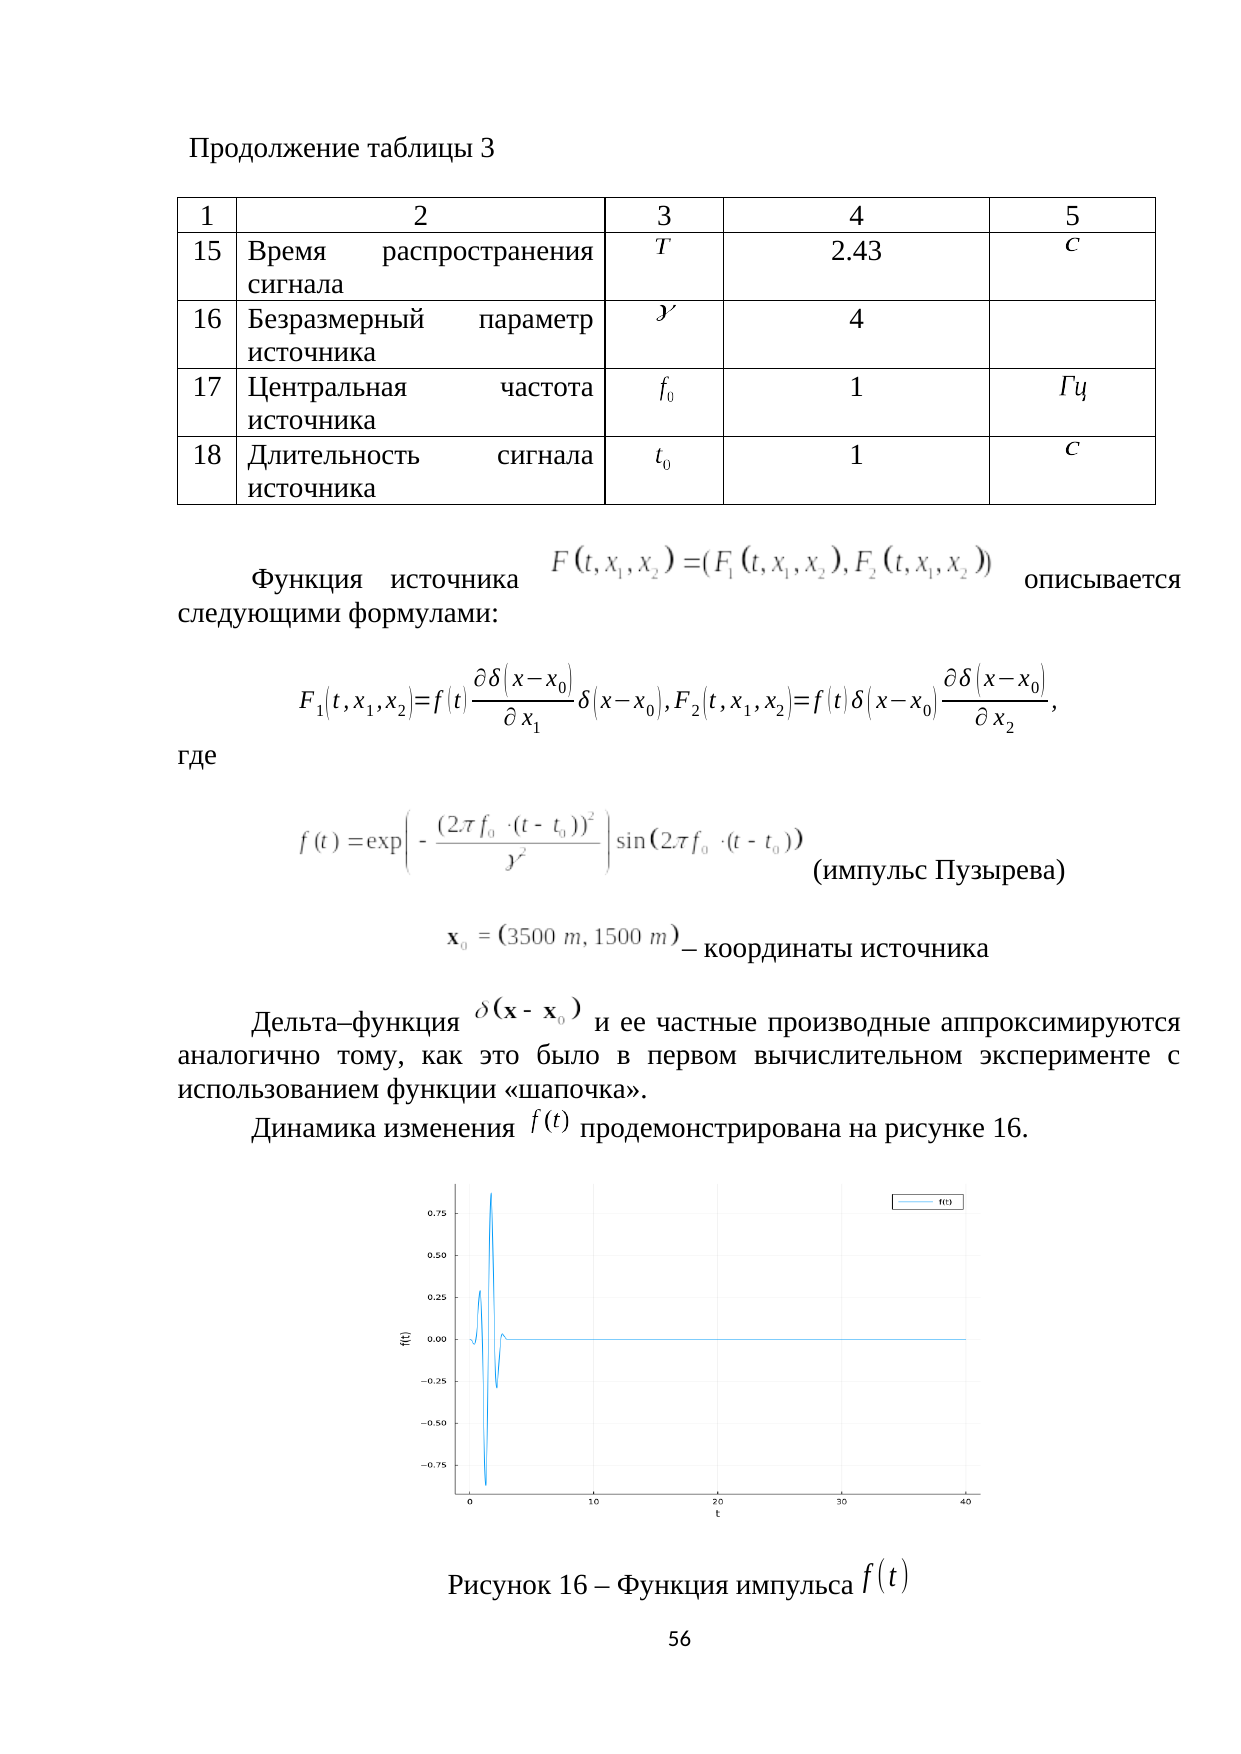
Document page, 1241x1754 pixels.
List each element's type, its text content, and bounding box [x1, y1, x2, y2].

text Динамика изменения продемонстрирована на рисунке 16. [177, 1104, 1181, 1144]
table_cell [990, 301, 1155, 368]
text Дельта–функция и ее частные производные аппроксимируются аналогично тому, как это было в первом вычислительном эксперименте с использованием функции «шапочка». [177, 992, 1181, 1104]
picture [399, 1177, 989, 1522]
table_cell 1 [178, 198, 236, 232]
table_cell [606, 437, 723, 504]
text (импульс Пузырева) [177, 804, 1181, 885]
table_cell [606, 369, 723, 436]
text где [177, 737, 1181, 771]
table_cell 4 [724, 198, 989, 232]
text Рисунок 16 – Функция импульса [177, 1556, 1181, 1601]
table_cell [606, 233, 723, 300]
table_cell [606, 301, 723, 368]
table_cell [990, 369, 1155, 436]
table_cell 1 [724, 369, 989, 436]
table_cell Длительность сигнала источника [237, 437, 604, 504]
table_cell 18 [178, 437, 236, 504]
table_cell 2.43 [724, 233, 989, 300]
table_cell 16 [178, 301, 236, 368]
table_cell 5 [990, 198, 1155, 232]
table_cell Время распространения сигнала [237, 233, 604, 300]
table_cell Центральная частота источника [237, 369, 604, 436]
text Функция источника описывается следующими формулами: [177, 539, 1181, 628]
table_cell [990, 437, 1155, 504]
text – координаты источника [177, 919, 1181, 964]
table_cell Безразмерный параметр источника [237, 301, 604, 368]
table_cell 1 [724, 437, 989, 504]
table_cell 2 [237, 198, 604, 232]
table_cell [990, 233, 1155, 300]
table_cell 4 [724, 301, 989, 368]
table_cell 15 [178, 233, 236, 300]
table_cell 17 [178, 369, 236, 436]
table_header Продолжение таблицы 3 [177, 130, 1156, 197]
table_cell 3 [606, 198, 723, 232]
